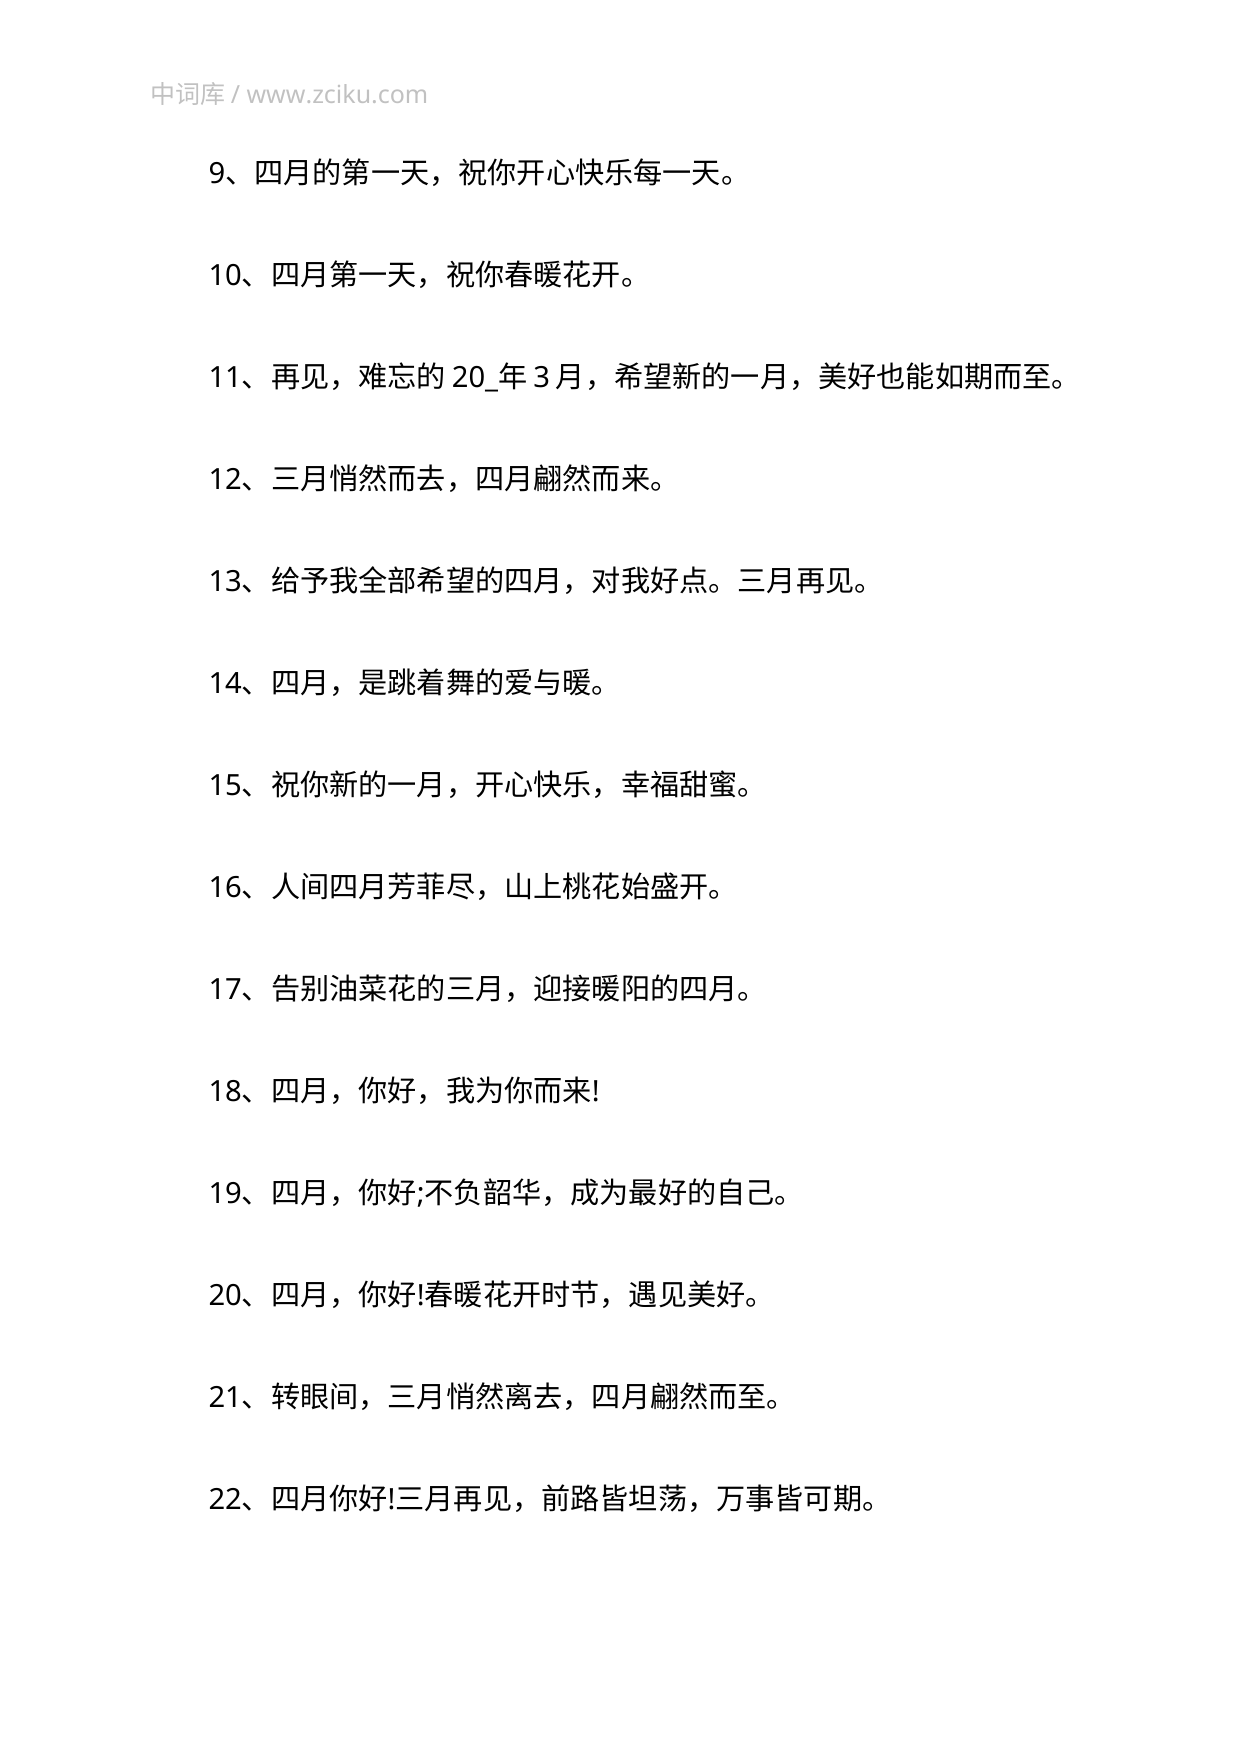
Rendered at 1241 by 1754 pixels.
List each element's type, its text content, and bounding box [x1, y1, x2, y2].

text 11、再见，难忘的20_年3月，希望新的一月，美好也能如期而至。 [150, 354, 1090, 396]
text 20、四月，你好!春暖花开时节，遇见美好。 [150, 1272, 1090, 1314]
text 19、四月，你好;不负韶华，成为最好的自己。 [150, 1170, 1090, 1212]
text 21、转眼间，三月悄然离去，四月翩然而至。 [150, 1374, 1090, 1416]
text 12、三月悄然而去，四月翩然而来。 [150, 456, 1090, 498]
text 22、四月你好!三月再见，前路皆坦荡，万事皆可期。 [150, 1476, 1090, 1518]
text 10、四月第一天，祝你春暖花开。 [150, 252, 1090, 294]
text 13、给予我全部希望的四月，对我好点。三月再见。 [150, 558, 1090, 600]
text 17、告别油菜花的三月，迎接暖阳的四月。 [150, 966, 1090, 1008]
text 15、祝你新的一月，开心快乐，幸福甜蜜。 [150, 762, 1090, 804]
text 9、四月的第一天，祝你开心快乐每一天。 [150, 150, 1090, 192]
text 14、四月，是跳着舞的爱与暖。 [150, 660, 1090, 702]
text 18、四月，你好，我为你而来! [150, 1068, 1090, 1110]
text 16、人间四月芳菲尽，山上桃花始盛开。 [150, 864, 1090, 906]
